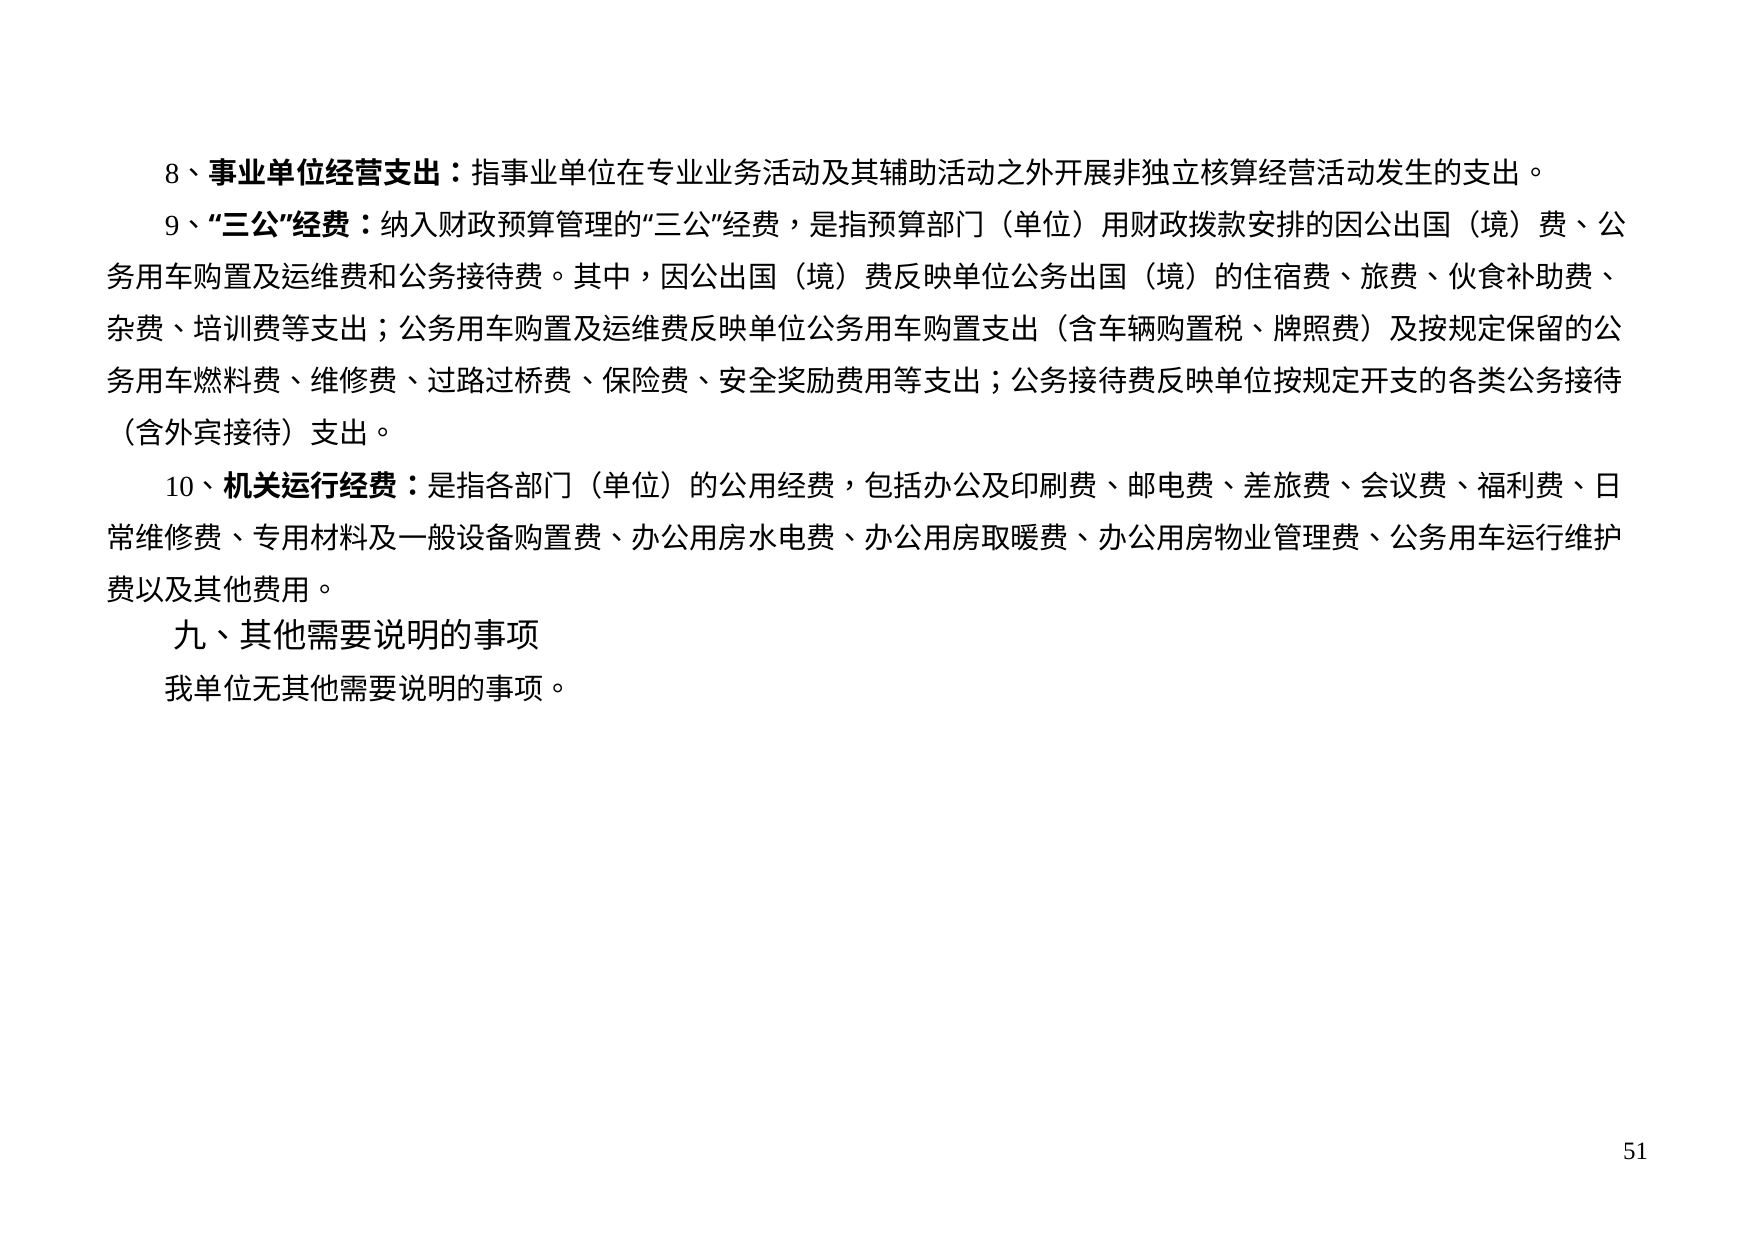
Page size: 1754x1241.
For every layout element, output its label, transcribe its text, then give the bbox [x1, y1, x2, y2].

text 8、事业单位经营支出：指事业单位在专业业务活动及其辅助活动之外开展非独立核算经营活动发生的支出。 [106, 142, 1648, 194]
text 10、机关运行经费：是指各部门（单位）的公用经费，包括办公及印刷费、邮电费、差旅费、会议费、福利费、日常维修费、专用材料及一般设备购置费、办公用房水电费、办公用房取暖费、办公用房物业管理费、公务用车运行维护费以及其他费用。 [106, 454, 1648, 611]
text 九、其他需要说明的事项 [106, 612, 1648, 657]
text 我单位无其他需要说明的事项。 [106, 658, 1648, 710]
text 9、“三公”经费：纳入财政预算管理的“三公”经费，是指预算部门（单位）用财政拨款安排的因公出国（境）费、公务用车购置及运维费和公务接待费。其中，因公出国（境）费反映单位公务出国（境）的住宿费、旅费、伙食补助费、杂费、培训费等支出；公务用车购置及运维费反映单位公务用车购置支出（含车辆购置税、牌照费）及按规定保留的公务用车燃料费、维修费、过路过桥费、保险费、安全奖励费用等支出；公务接待费反映单位按规定开支的各类公务接待（含外宾接待）支出。 [106, 194, 1648, 454]
